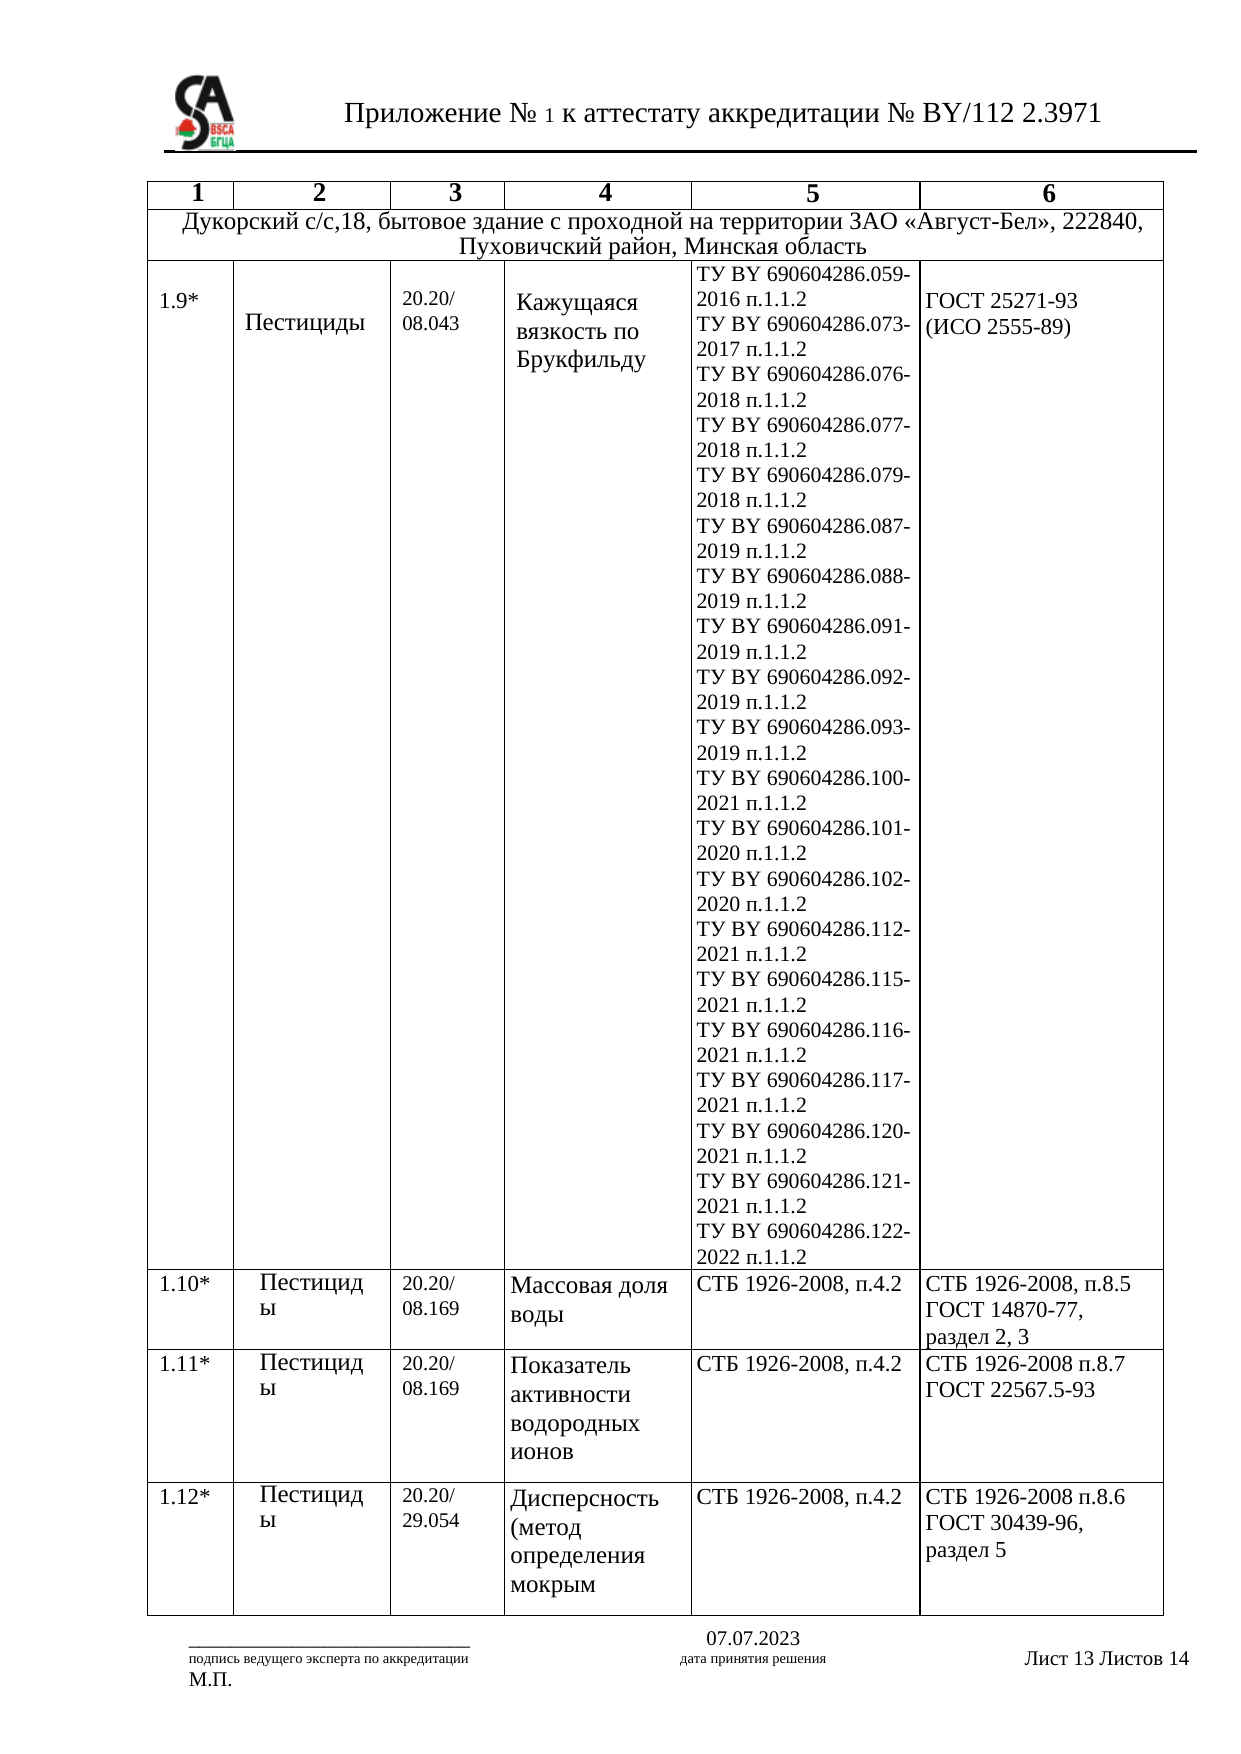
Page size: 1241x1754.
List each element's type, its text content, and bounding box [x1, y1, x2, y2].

table_cell ГОСТ 25271-93 (ИСО 2555-89) ГОСТ 25271-93 (ИСО 2555-89) [921, 261, 1163, 1269]
table_cell Кажущаяся вязкость по Брукфильду Кажущаяся вязкость по Брукфильду [505, 261, 691, 1269]
table_cell Пестициды [234, 1350, 390, 1482]
table_cell Дисперсность (метод определения мокрым просеиванием) [505, 1483, 691, 1615]
table_cell 1.9* 1.9* [148, 261, 233, 1269]
table_cell 20.20/ 08.043 20.20/ 08.043 [391, 261, 504, 1269]
table_cell Массовая доля воды [505, 1270, 691, 1349]
table_header 2 [234, 182, 390, 208]
table_cell 20.20/ 08.169 [391, 1350, 504, 1482]
table_cell 20.20/ 29.054 [391, 1483, 504, 1615]
table_cell Пестициды [234, 1270, 390, 1349]
table_cell 1.10* [148, 1270, 233, 1349]
table_header 5 [692, 182, 919, 208]
picture [175, 73, 236, 151]
table_cell Пестициды Пестициды [234, 261, 390, 1269]
table_header 1 [148, 182, 233, 208]
table_cell Дукорский с/с,18, бытовое здание с проходной на территории ЗАО «Август-Бел», 222840, Пуховичский район, Минская область [148, 210, 1163, 259]
table_cell СТБ 1926-2008, п.4.2 [692, 1483, 919, 1615]
table_cell СТБ 1926-2008, п.4.2 [692, 1270, 919, 1349]
table_cell СТБ 1926-2008 п.8.7 ГОСТ 22567.5-93 [921, 1350, 1163, 1482]
table_cell СТБ 1926-2008, п.8.5 ГОСТ 14870-77, раздел 2, 3 [921, 1270, 1163, 1349]
table_cell СТБ 1926-2008, п.4.2 [692, 1350, 919, 1482]
table_cell 20.20/ 08.169 [391, 1270, 504, 1349]
table_cell 1.11* [148, 1350, 233, 1482]
table_cell Показатель активности водородных ионов [505, 1350, 691, 1482]
table_cell СТБ 1926-2008 п.8.6 ГОСТ 30439-96, раздел 5 [921, 1483, 1163, 1615]
table_cell Пестициды [234, 1483, 390, 1615]
table_header 6 [921, 182, 1163, 208]
table_cell 1.12* [148, 1483, 233, 1615]
table_header 4 [505, 182, 691, 208]
table_header 3 [391, 182, 504, 208]
